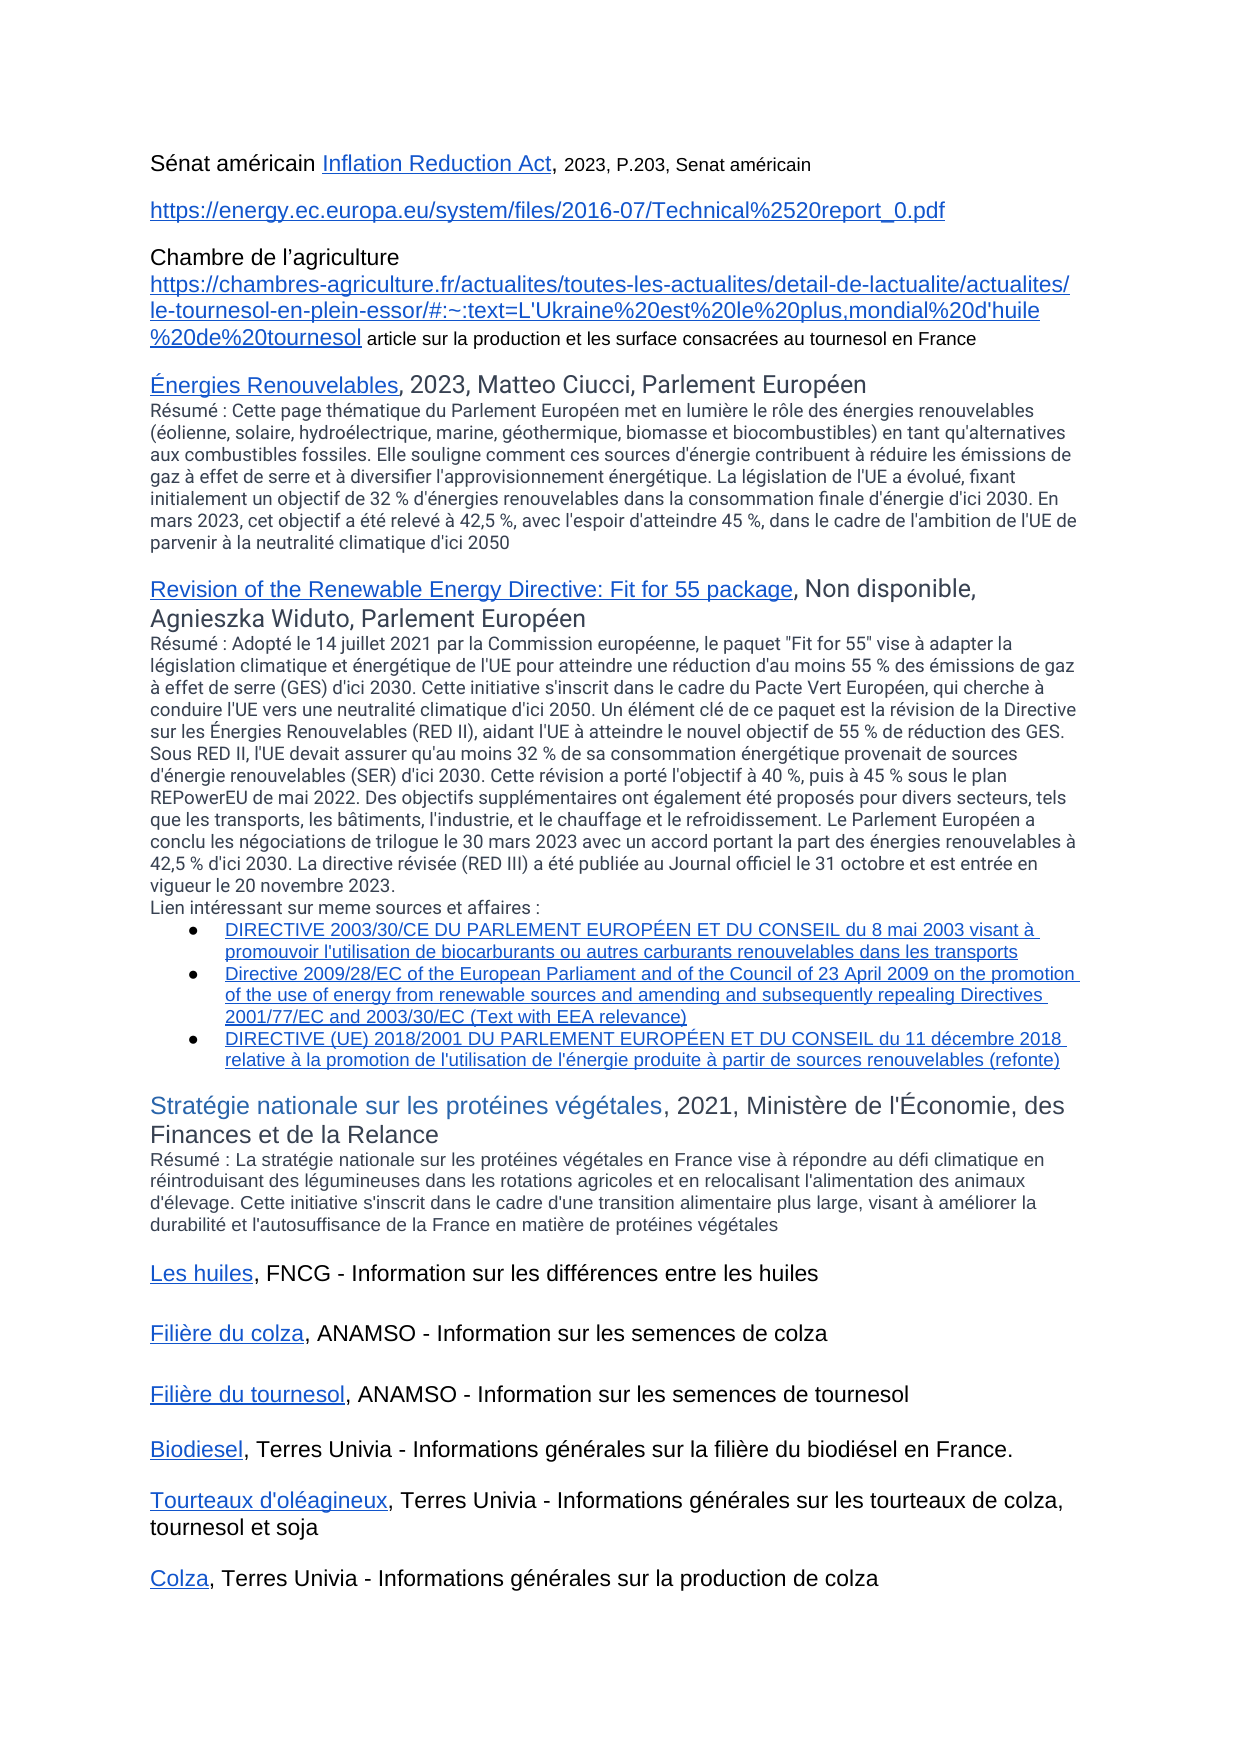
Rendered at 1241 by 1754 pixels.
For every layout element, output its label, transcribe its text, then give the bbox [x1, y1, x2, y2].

text Lien intéressant sur meme sources et affaires : [150, 897, 1090, 919]
text Résumé : La stratégie nationale sur les protéines végétales en France vise à répondre au défi climatique en réintroduisant des légumineuses dans les rotations agricoles et en relocalisant l'alimentation des animaux d'élevage. Cette initiative s'inscrit dans le cadre d'une transition alimentaire plus large, visant à améliorer la durabilité et l'autosuffisance de la France en matière de protéines végétales [150, 1149, 1090, 1235]
text Filière du colza, ANAMSO - Information sur les semences de colza [150, 1320, 1090, 1347]
text Énergies Renouvelables, 2023, Matteo Ciucci, Parlement Européen [150, 371, 1090, 400]
text Tourteaux d'oléagineux, Terres Univia - Informations générales sur les tourteaux de colza, tournesol et soja [150, 1487, 1090, 1540]
text Chambre de l’agriculture https://chambres-agriculture.fr/actualites/toutes-les-actualites/detail-de-lactualite/actualites/le-tournesol-en-plein-essor/#:~:text=L'Ukraine%20est%20le%20plus,mondial%20d'huile%20de%20tournesol article sur la production et les surface consacrées au tournesol en France [150, 244, 1090, 350]
list Directive 2009/28/EC of the European Parliament and of the Council of 23 April 2009 on the promotion of the use of energy from renewable sources and amending and subsequently repealing Directives 2001/77/EC and 2003/30/EC (Text with EEA relevance) [187, 963, 1090, 1027]
text https://energy.ec.europa.eu/system/files/2016-07/Technical%2520report_0.pdf [150, 197, 1090, 223]
text Colza, Terres Univia - Informations générales sur la production de colza [150, 1565, 1090, 1591]
text Résumé : Cette page thématique du Parlement Européen met en lumière le rôle des énergies renouvelables (éolienne, solaire, hydroélectrique, marine, géothermique, biomasse et biocombustibles) en tant qu'alternatives aux combustibles fossiles. Elle souligne comment ces sources d'énergie contribuent à réduire les émissions de gaz à effet de serre et à diversifier l'approvisionnement énergétique. La législation de l'UE a évolué, fixant initialement un objectif de 32 % d'énergies renouvelables dans la consommation finale d'énergie d'ici 2030. En mars 2023, cet objectif a été relevé à 42,5 %, avec l'espoir d'atteindre 45 %, dans le cadre de l'ambition de l'UE de parvenir à la neutralité climatique d'ici 2050 [150, 400, 1090, 554]
text Filière du tournesol, ANAMSO - Information sur les semences de tournesol [150, 1381, 1090, 1407]
text Les huiles, FNCG - Information sur les différences entre les huiles [150, 1260, 1090, 1286]
list DIRECTIVE (UE) 2018/2001 DU PARLEMENT EUROPÉEN ET DU CONSEIL du 11 décembre 2018 relative à la promotion de l'utilisation de l'énergie produite à partir de sources renouvelables (refonte) [187, 1027, 1090, 1070]
text Biodiesel, Terres Univia - Informations générales sur la filière du biodiésel en France. [150, 1436, 1090, 1462]
text Stratégie nationale sur les protéines végétales, 2021, Ministère de l'Économie, des Finances et de la Relance [150, 1091, 1090, 1149]
list DIRECTIVE 2003/30/CE DU PARLEMENT EUROPÉEN ET DU CONSEIL du 8 mai 2003 visant à promouvoir l'utilisation de biocarburants ou autres carburants renouvelables dans les transports [187, 919, 1090, 963]
text Résumé : Adopté le 14 juillet 2021 par la Commission européenne, le paquet "Fit for 55" vise à adapter la législation climatique et énergétique de l'UE pour atteindre une réduction d'au moins 55 % des émissions de gaz à effet de serre (GES) d'ici 2030. Cette initiative s'inscrit dans le cadre du Pacte Vert Européen, qui cherche à conduire l'UE vers une neutralité climatique d'ici 2050. Un élément clé de ce paquet est la révision de la Directive sur les Énergies Renouvelables (RED II), aidant l'UE à atteindre le nouvel objectif de 55 % de réduction des GES. Sous RED II, l'UE devait assurer qu'au moins 32 % de sa consommation énergétique provenait de sources d'énergie renouvelables (SER) d'ici 2030. Cette révision a porté l'objectif à 40 %, puis à 45 % sous le plan REPowerEU de mai 2022. Des objectifs supplémentaires ont également été proposés pour divers secteurs, tels que les transports, les bâtiments, l'industrie, et le chauffage et le refroidissement. Le Parlement Européen a conclu les négociations de trilogue le 30 mars 2023 avec un accord portant la part des énergies renouvelables à 42,5 % d'ici 2030. La directive révisée (RED III) a été publiée au Journal officiel le 31 octobre et est entrée en vigueur le 20 novembre 2023​. [150, 633, 1090, 897]
text Revision of the Renewable Energy Directive: Fit for 55 package, Non disponible, Agnieszka Widuto, Parlement Européen [150, 574, 1090, 633]
text Sénat américain Inflation Reduction Act, 2023, P.203, Senat américain [150, 150, 1090, 176]
